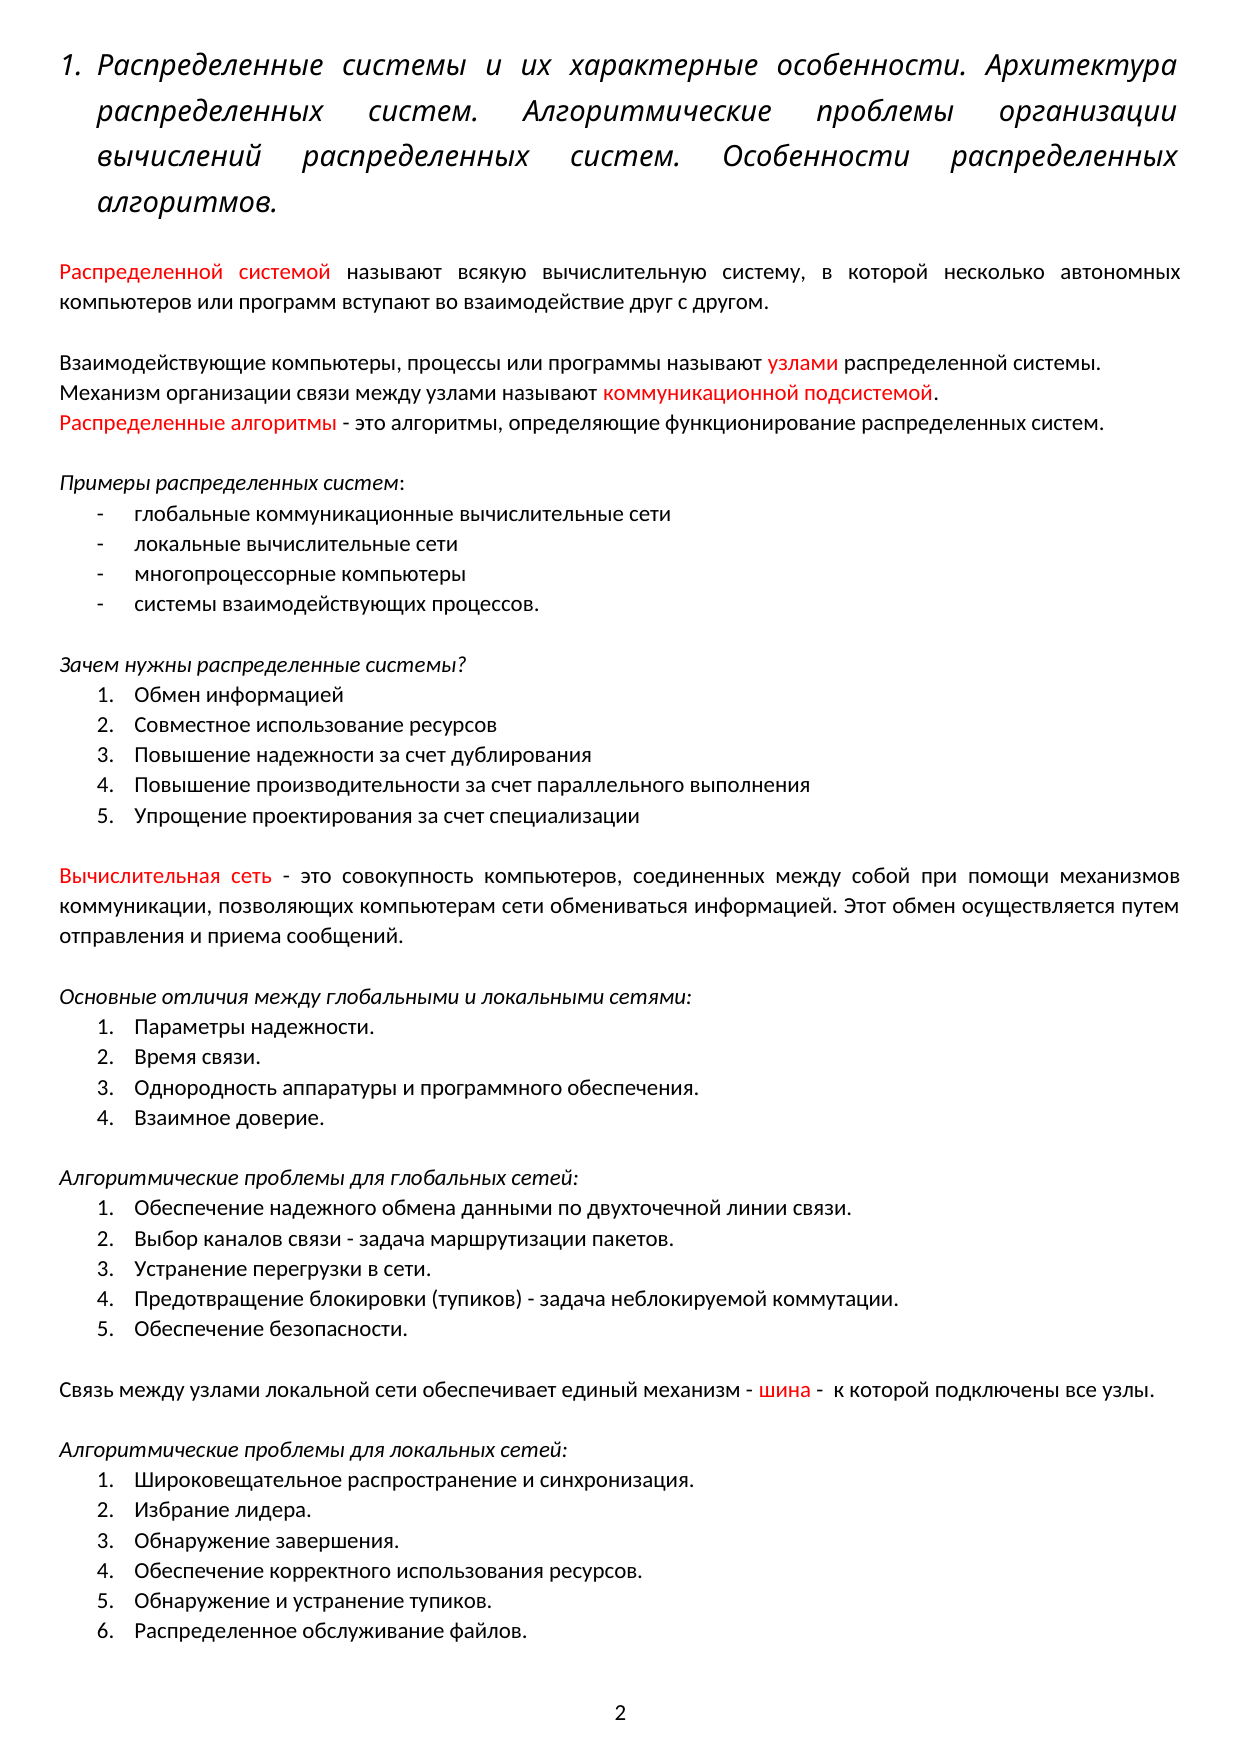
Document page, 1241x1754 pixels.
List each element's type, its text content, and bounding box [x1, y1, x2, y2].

list системы взаимодействующих процессов. [97, 589, 1181, 617]
list Предотвращение блокировки (тупиков) - задача неблокируемой коммутации. [97, 1284, 1181, 1312]
list Обеспечение корректного использования ресурсов. [97, 1556, 1181, 1584]
list Избрание лидера. [97, 1496, 1181, 1524]
list Однородность аппаратуры и программного обеспечения. [97, 1073, 1181, 1101]
list Распределенное обслуживание файлов. [97, 1616, 1181, 1644]
list Повышение производительности за счет параллельного выполнения [97, 771, 1181, 799]
text Алгоритмические проблемы для локальных сетей: [59, 1435, 1181, 1463]
list многопроцессорные компьютеры [97, 559, 1181, 587]
list Обеспечение безопасности. [97, 1314, 1181, 1342]
text Распределенные системы и их характерные особенности. Архитектура распределенных систем. Алгоритмические проблемы организации вычислений распределенных систем. Особенности распределенных алгоритмов. [59, 44, 1181, 221]
text Механизм организации связи между узлами называют коммуникационной подсистемой. [59, 378, 1181, 406]
text Взаимодействующие компьютеры, процессы или программы называют узлами распределенной системы. [59, 348, 1181, 376]
list Параметры надежности. [97, 1012, 1181, 1040]
list Время связи. [97, 1042, 1181, 1071]
text Вычислительная сеть - это совокупность компьютеров, соединенных между собой при помощи механизмов коммуникации, позволяющих компьютерам сети обмениваться информацией. Этот обмен осуществляется путем отправления и приема сообщений. [59, 861, 1181, 950]
list Устранение перегрузки в сети. [97, 1254, 1181, 1282]
text Примеры распределенных систем: [59, 468, 1181, 497]
list Совместное использование ресурсов [97, 710, 1181, 738]
list Взаимное доверие. [97, 1103, 1181, 1131]
list Выбор каналов связи - задача маршрутизации пакетов. [97, 1224, 1181, 1252]
list Широковещательное распространение и синхронизация. [97, 1465, 1181, 1493]
text Распределенной системой называют всякую вычислительную систему, в которой несколько автономных компьютеров или программ вступают во взаимодействие друг с другом. [59, 257, 1181, 315]
text Связь между узлами локальной сети обеспечивает единый механизм - шина - к которой подключены все узлы. [59, 1375, 1181, 1403]
text Зачем нужны распределенные системы? [59, 650, 1181, 678]
list Обнаружение завершения. [97, 1526, 1181, 1554]
list Упрощение проектирования за счет специализации [97, 801, 1181, 829]
text Основные отличия между глобальными и локальными сетями: [59, 982, 1181, 1010]
list Обмен информацией [97, 680, 1181, 708]
list Обнаружение и устранение тупиков. [97, 1586, 1181, 1614]
list Повышение надежности за счет дублирования [97, 740, 1181, 768]
list глобальные коммуникационные вычислительные сети [97, 499, 1181, 527]
text Алгоритмические проблемы для глобальных сетей: [59, 1163, 1181, 1191]
list локальные вычислительные сети [97, 529, 1181, 557]
text Распределенные алгоритмы - это алгоритмы, определяющие функционирование распределенных систем. [59, 408, 1181, 436]
list Обеспечение надежного обмена данными по двухточечной линии связи. [97, 1193, 1181, 1222]
